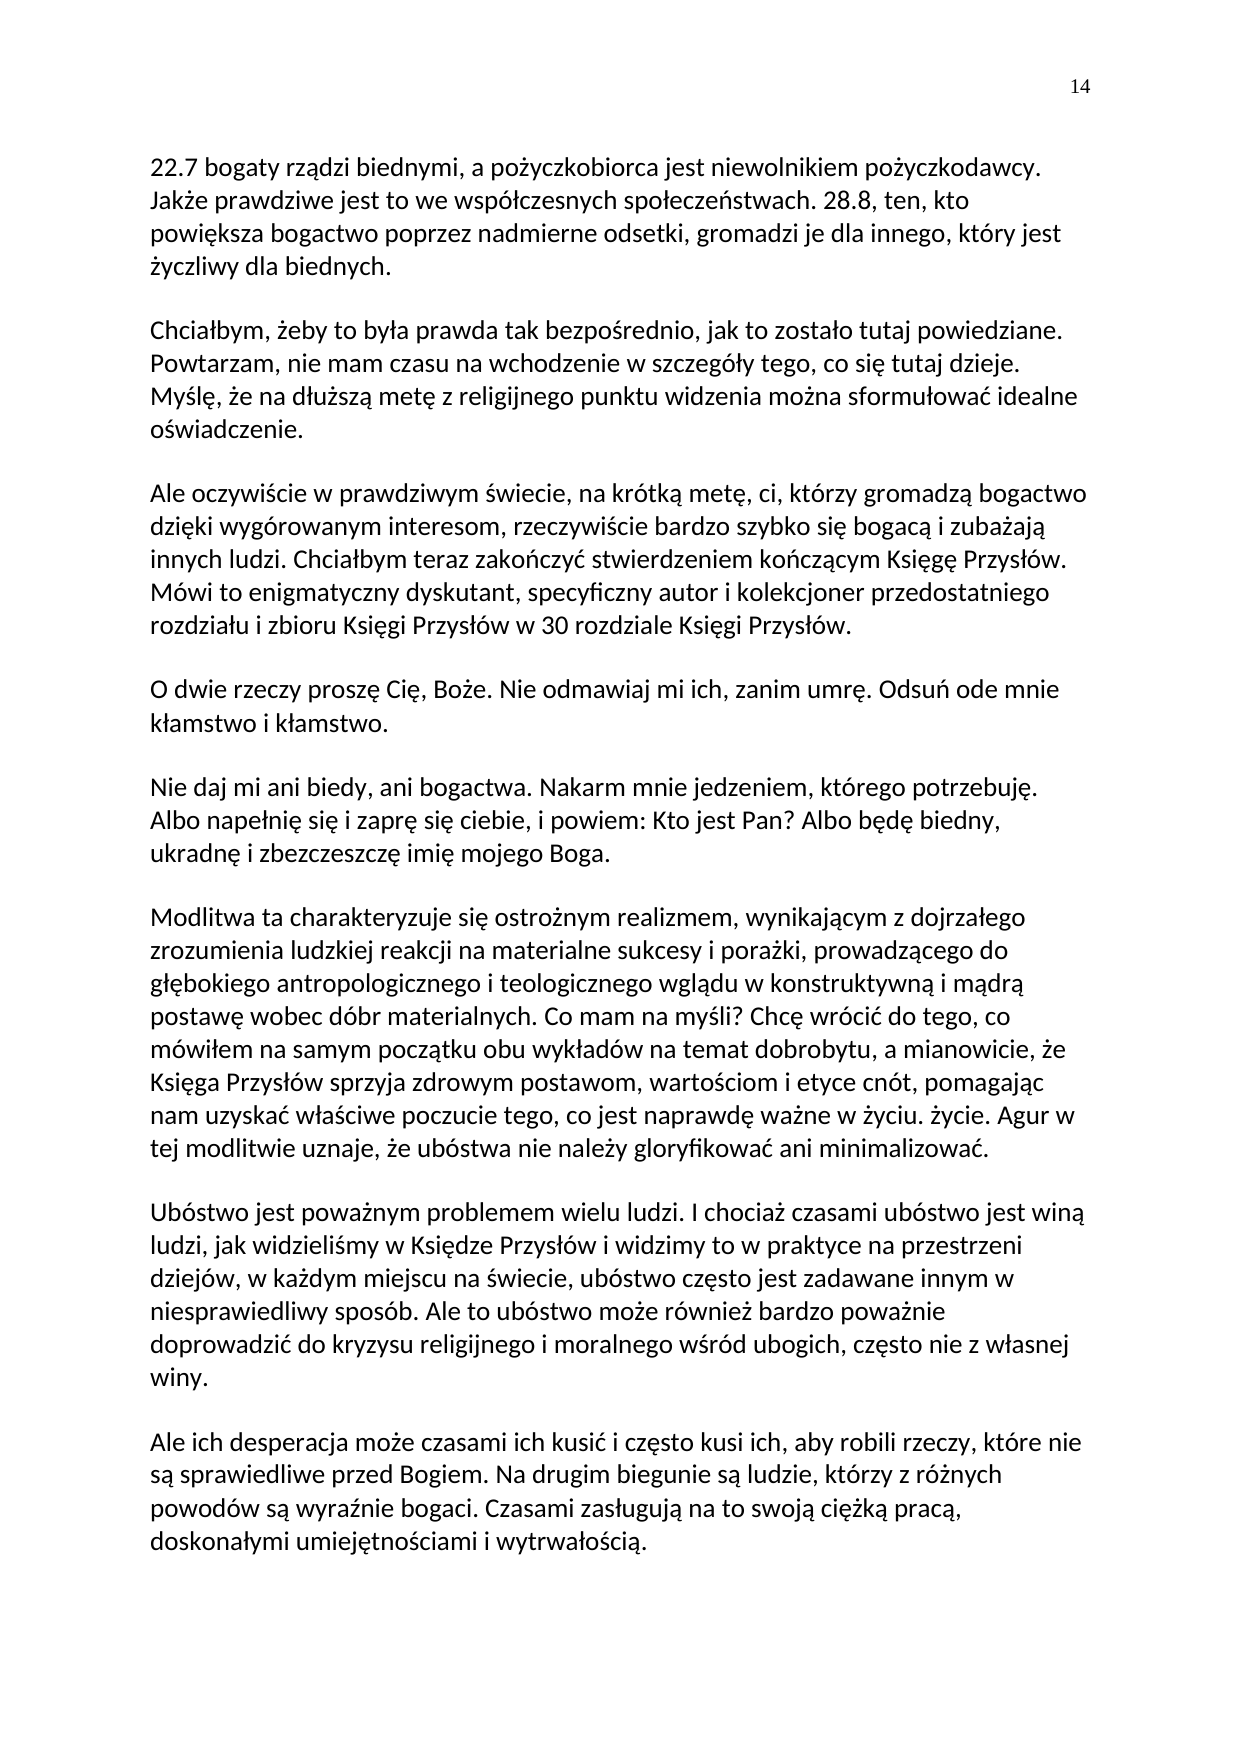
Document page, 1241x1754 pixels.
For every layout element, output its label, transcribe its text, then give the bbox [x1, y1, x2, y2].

text Nie daj mi ani biedy, ani bogactwa. Nakarm mnie jedzeniem, którego potrzebuję. Albo napełnię się i zaprę się ciebie, i powiem: Kto jest Pan? Albo będę biedny, ukradnę i zbezczeszczę imię mojego Boga. [150, 770, 1090, 869]
text 22.7 bogaty rządzi biednymi, a pożyczkobiorca jest niewolnikiem pożyczkodawcy. Jakże prawdziwe jest to we współczesnych społeczeństwach. 28.8, ten, kto powiększa bogactwo poprzez nadmierne odsetki, gromadzi je dla innego, który jest życzliwy dla biednych. [150, 150, 1090, 282]
text Chciałbym, żeby to była prawda tak bezpośrednio, jak to zostało tutaj powiedziane. Powtarzam, nie mam czasu na wchodzenie w szczegóły tego, co się tutaj dzieje. Myślę, że na dłuższą metę z religijnego punktu widzenia można sformułować idealne oświadczenie. [150, 313, 1090, 445]
text Ale oczywiście w prawdziwym świecie, na krótką metę, ci, którzy gromadzą bogactwo dzięki wygórowanym interesom, rzeczywiście bardzo szybko się bogacą i zubażają innych ludzi. Chciałbym teraz zakończyć stwierdzeniem kończącym Księgę Przysłów. Mówi to enigmatyczny dyskutant, specyficzny autor i kolekcjoner przedostatniego rozdziału i zbioru Księgi Przysłów w 30 rozdziale Księgi Przysłów. [150, 476, 1090, 642]
text Ale ich desperacja może czasami ich kusić i często kusi ich, aby robili rzeczy, które nie są sprawiedliwe przed Bogiem. Na drugim biegunie są ludzie, którzy z różnych powodów są wyraźnie bogaci. Czasami zasługują na to swoją ciężką pracą, doskonałymi umiejętnościami i wytrwałością. [150, 1425, 1090, 1557]
text Ubóstwo jest poważnym problemem wielu ludzi. I chociaż czasami ubóstwo jest winą ludzi, jak widzieliśmy w Księdze Przysłów i widzimy to w praktyce na przestrzeni dziejów, w każdym miejscu na świecie, ubóstwo często jest zadawane innym w niesprawiedliwy sposób. Ale to ubóstwo może również bardzo poważnie doprowadzić do kryzysu religijnego i moralnego wśród ubogich, często nie z własnej winy. [150, 1195, 1090, 1393]
text Modlitwa ta charakteryzuje się ostrożnym realizmem, wynikającym z dojrzałego zrozumienia ludzkiej reakcji na materialne sukcesy i porażki, prowadzącego do głębokiego antropologicznego i teologicznego wglądu w konstruktywną i mądrą postawę wobec dóbr materialnych. Co mam na myśli? Chcę wrócić do tego, co mówiłem na samym początku obu wykładów na temat dobrobytu, a mianowicie, że Księga Przysłów sprzyja zdrowym postawom, wartościom i etyce cnót, pomagając nam uzyskać właściwe poczucie tego, co jest naprawdę ważne w życiu. życie. Agur w tej modlitwie uznaje, że ubóstwa nie należy gloryfikować ani minimalizować. [150, 900, 1090, 1164]
text O dwie rzeczy proszę Cię, Boże. Nie odmawiaj mi ich, zanim umrę. Odsuń ode mnie kłamstwo i kłamstwo. [150, 673, 1090, 739]
